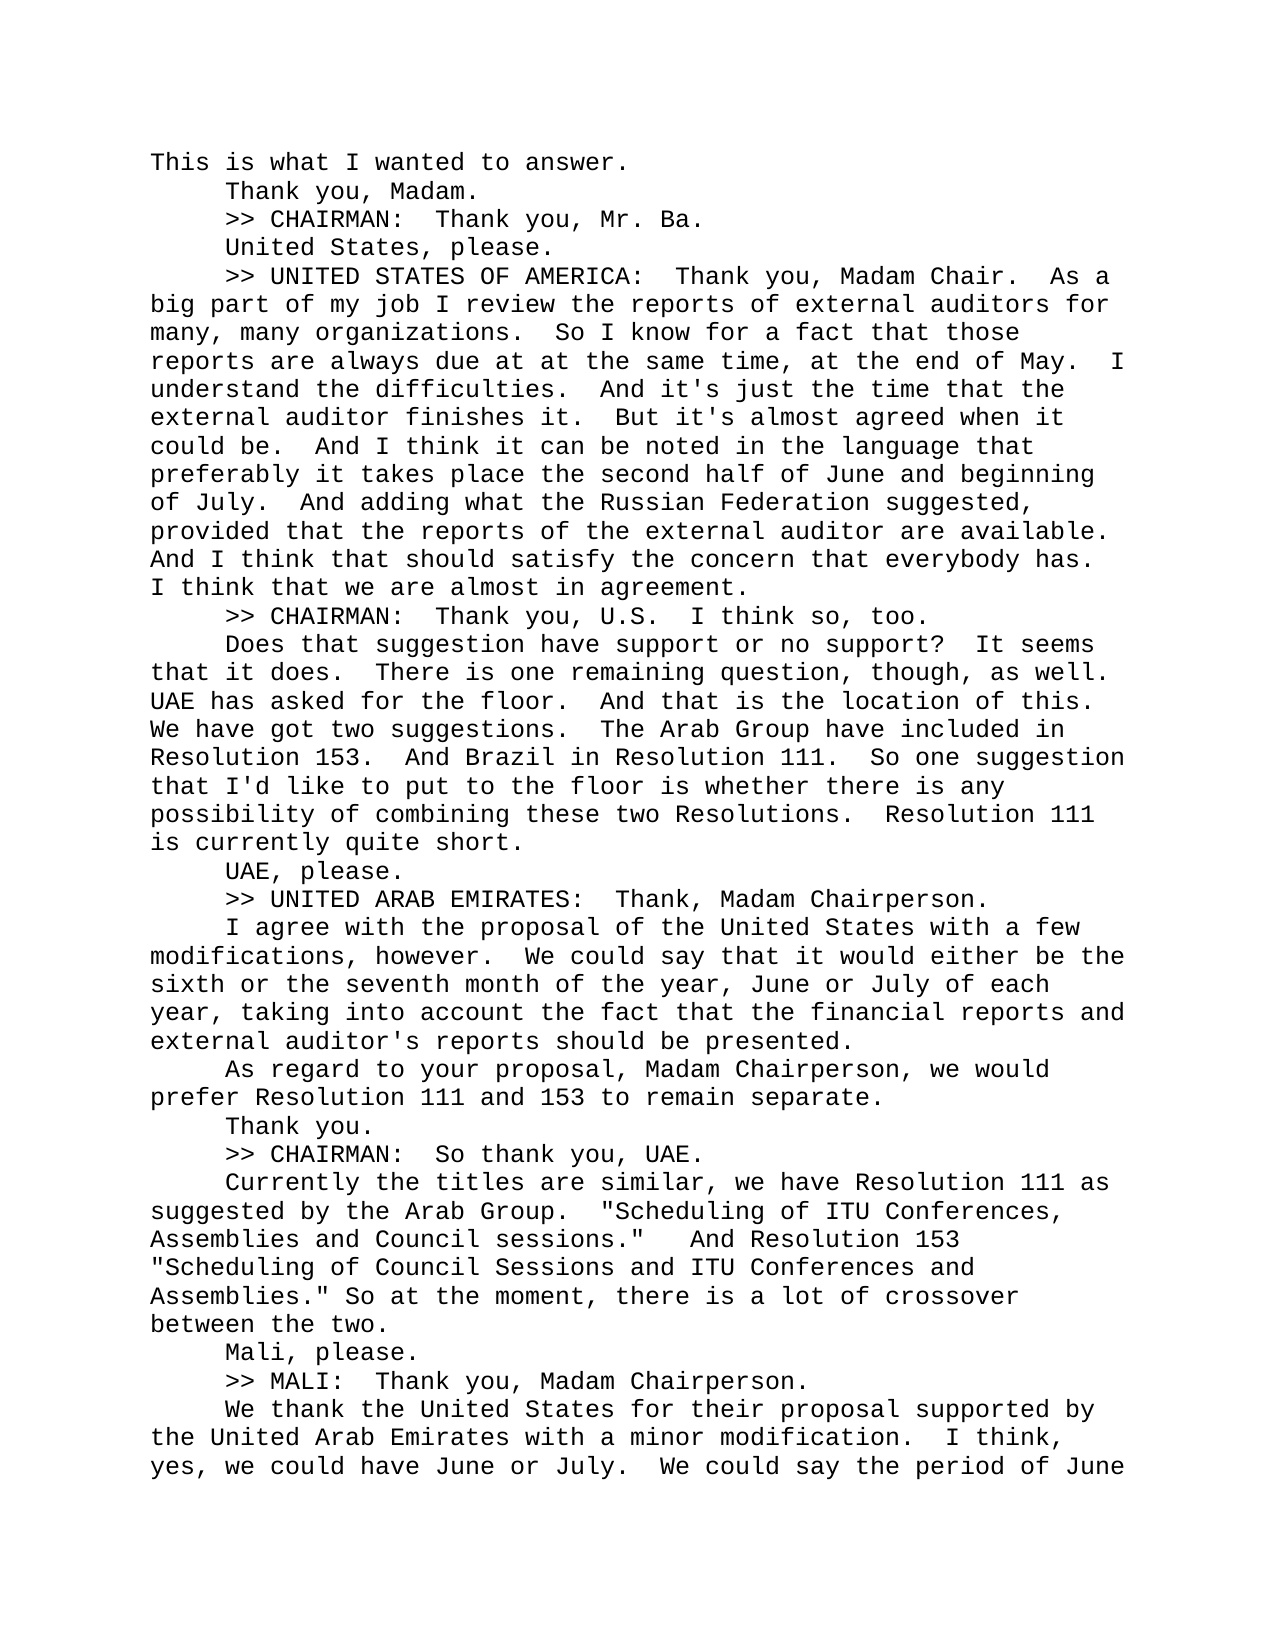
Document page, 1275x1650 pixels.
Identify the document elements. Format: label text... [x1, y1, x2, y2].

text >> CHAIRMAN: Thank you, Mr. Ba. [150, 207, 1125, 235]
text Does that suggestion have support or no support? It seems that it does. There is one remaining question, though, as well. UAE has asked for the floor. And that is the location of this. We have got two suggestions. The Arab Group have included in Resolution 153. And Brazil in Resolution 111. So one suggestion that I'd like to put to the floor is whether there is any possibility of combining these two Resolutions. Resolution 111 is currently quite short. [150, 632, 1125, 858]
text >> UNITED ARAB EMIRATES: Thank, Madam Chairperson. [150, 887, 1125, 915]
text Thank you, Madam. [150, 178, 1125, 207]
text Mali, please. [150, 1340, 1125, 1368]
text >> CHAIRMAN: Thank you, U.S. I think so, too. [150, 603, 1125, 632]
text >> UNITED STATES OF AMERICA: Thank you, Madam Chair. As a big part of my job I review the reports of external auditors for many, many organizations. So I know for a fact that those reports are always due at at the same time, at the end of May. I understand the difficulties. And it's just the time that the external auditor finishes it. But it's almost agreed when it could be. And I think it can be noted in the language that preferably it takes place the second half of June and beginning of July. And adding what the Russian Federation suggested, provided that the reports of the external auditor are available. And I think that should satisfy the concern that everybody has. I think that we are almost in agreement. [150, 263, 1125, 603]
text This is what I wanted to answer. [150, 150, 1125, 178]
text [150, 1397, 1125, 1482]
text United States, please. [150, 235, 1125, 263]
text UAE, please. [150, 858, 1125, 887]
text >> CHAIRMAN: So thank you, UAE. [150, 1142, 1125, 1170]
text As regard to your proposal, Madam Chairperson, we would prefer Resolution 111 and 153 to remain separate. [150, 1057, 1125, 1113]
text I agree with the proposal of the United States with a few modifications, however. We could say that it would either be the sixth or the seventh month of the year, June or July of each year, taking into account the fact that the financial reports and external auditor's reports should be presented. [150, 915, 1125, 1057]
text Currently the titles are similar, we have Resolution 111 as suggested by the Arab Group. "Scheduling of ITU Conferences, Assemblies and Council sessions." And Resolution 153 "Scheduling of Council Sessions and ITU Conferences and Assemblies." So at the moment, there is a lot of crossover between the two. [150, 1170, 1125, 1340]
text Thank you. [150, 1113, 1125, 1142]
text >> MALI: Thank you, Madam Chairperson. [150, 1368, 1125, 1397]
